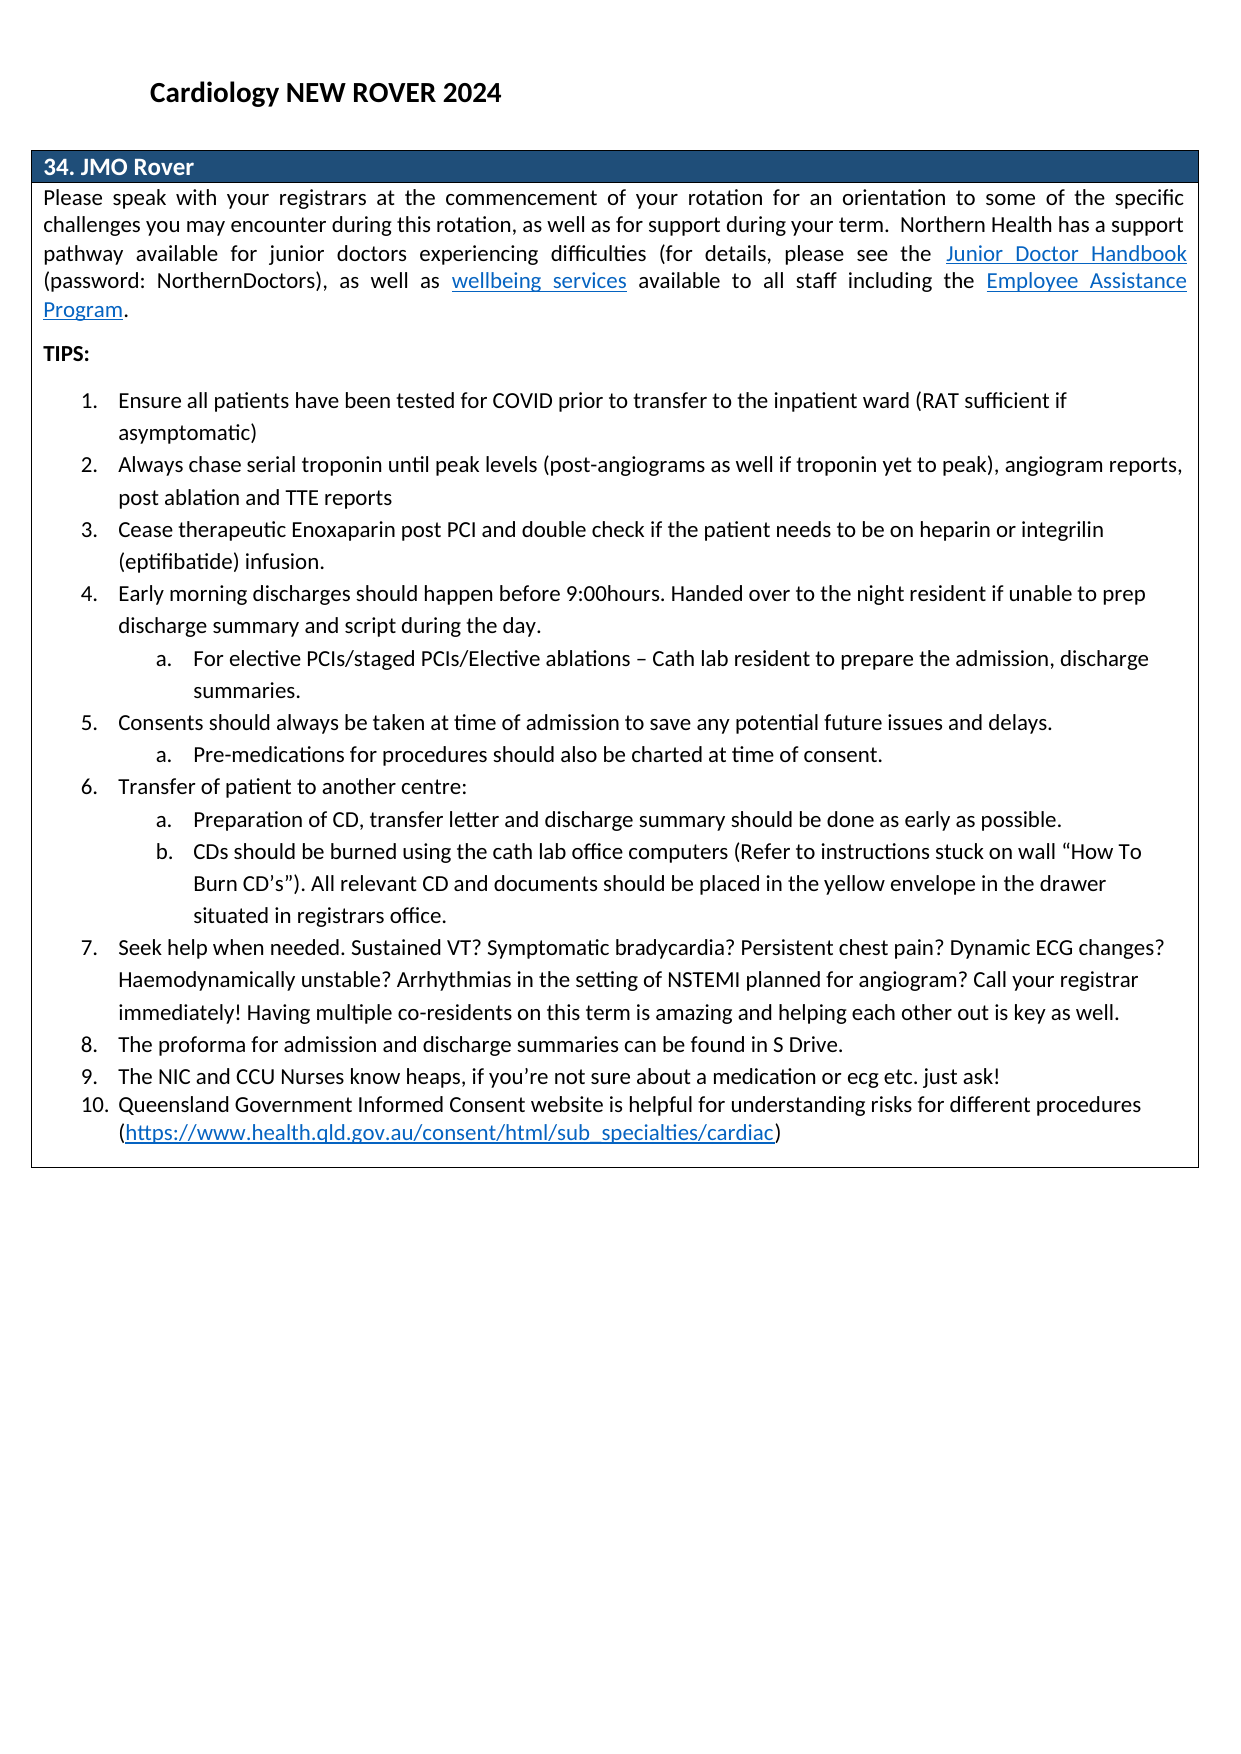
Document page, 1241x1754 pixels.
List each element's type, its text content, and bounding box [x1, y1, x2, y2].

table_cell Please speak with your registrars at the commencement of your rotation for an orientation to some of the specific challenges you may encounter during this rotation, as well as for support during your term. Northern Health has a support pathway available for junior doctors experiencing difficulties (for details, please see the Junior Doctor Handbook (password: NorthernDoctors), as well as wellbeing services available to all staff including the Employee Assistance Program. TIPS: Ensure all patients have been tested for COVID prior to transfer to the inpatient ward (RAT sufficient if asymptomatic) Always chase serial troponin until peak levels (post-angiograms as well if troponin yet to peak), angiogram reports, post ablation and TTE reports Cease therapeutic Enoxaparin post PCI and double check if the patient needs to be on heparin or integrilin (eptifibatide) infusion. Early morning discharges should happen before 9:00hours. Handed over to the night resident if unable to prep discharge summary and script during the day. For elective PCIs/staged PCIs/Elective ablations – Cath lab resident to prepare the admission, discharge summaries. Consents should always be taken at time of admission to save any potential future issues and delays. Pre-medications for procedures should also be charted at time of consent. Transfer of patient to another centre: Preparation of CD, transfer letter and discharge summary should be done as early as possible. CDs should be burned using the cath lab office computers (Refer to instructions stuck on wall “How To Burn CD’s”). All relevant CD and documents should be placed in the yellow envelope in the drawer situated in registrars office. Seek help when needed. Sustained VT? Symptomatic bradycardia? Persistent chest pain? Dynamic ECG changes? Haemodynamically unstable? Arrhythmias in the setting of NSTEMI planned for angiogram? Call your registrar immediately! Having multiple co-residents on this term is amazing and helping each other out is key as well. The proforma for admission and discharge summaries can be found in S Drive. The NIC and CCU Nurses know heaps, if you’re not sure about a medication or ecg etc. just ask! Queensland Government Informed Consent website is helpful for understanding risks for different procedures (https://www.health.qld.gov.au/consent/html/sub_specialties/cardiac) [32, 183, 1198, 1167]
table_header 34. JMO Rover [32, 151, 1198, 182]
